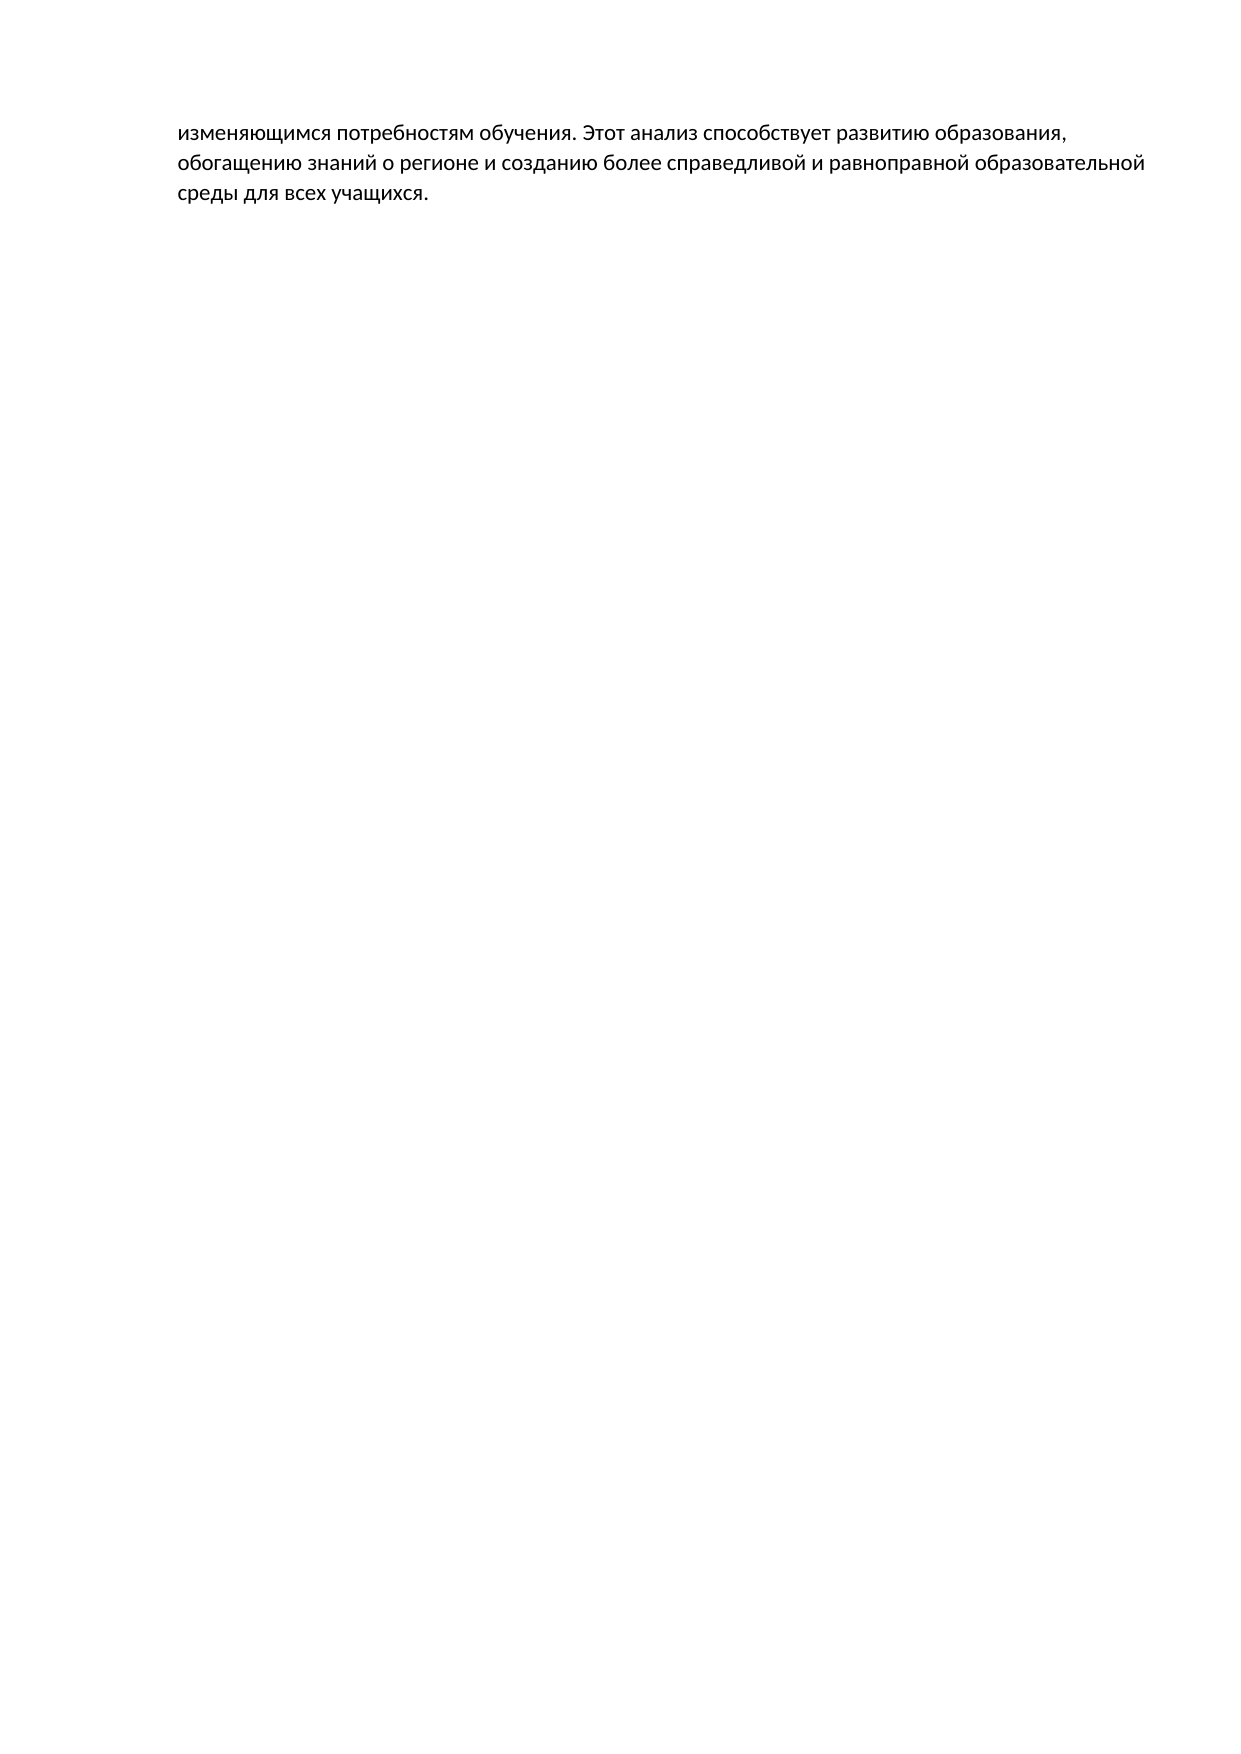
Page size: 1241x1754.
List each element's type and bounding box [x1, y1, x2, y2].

text [177, 118, 1152, 207]
